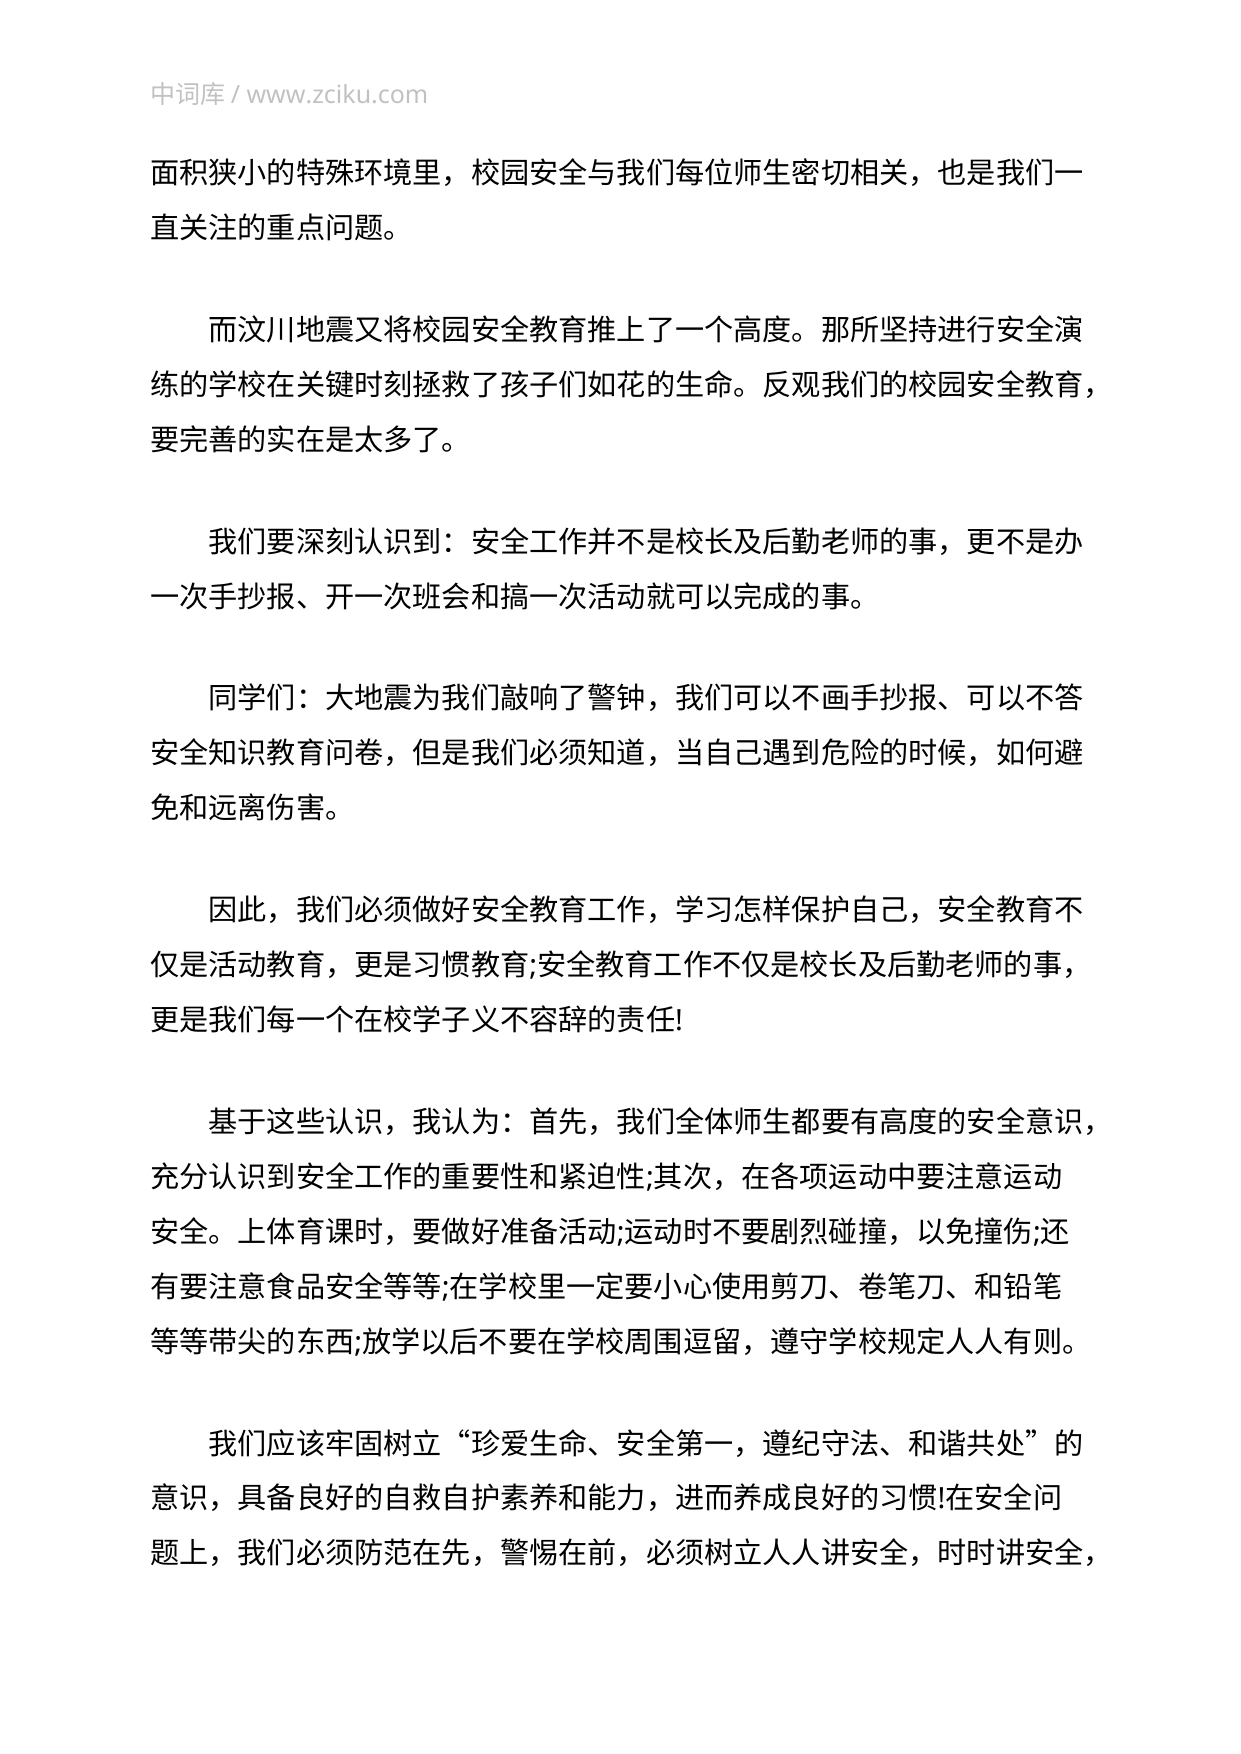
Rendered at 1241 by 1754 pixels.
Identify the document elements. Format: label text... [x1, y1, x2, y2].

text 我们要深刻认识到：安全工作并不是校长及后勤老师的事，更不是办一次手抄报、开一次班会和搞一次活动就可以完成的事。 [150, 518, 1090, 615]
text 而汶川地震又将校园安全教育推上了一个高度。那所坚持进行安全演练的学校在关键时刻拯救了孩子们如花的生命。反观我们的校园安全教育，要完善的实在是太多了。 [150, 307, 1090, 459]
text 因此，我们必须做好安全教育工作，学习怎样保护自己，安全教育不仅是活动教育，更是习惯教育;安全教育工作不仅是校长及后勤老师的事，更是我们每一个在校学子义不容辞的责任! [150, 886, 1090, 1039]
text 基于这些认识，我认为：首先，我们全体师生都要有高度的安全意识，充分认识到安全工作的重要性和紧迫性;其次，在各项运动中要注意运动安全。上体育课时，要做好准备活动;运动时不要剧烈碰撞，以免撞伤;还有要注意食品安全等等;在学校里一定要小心使用剪刀、卷笔刀、和铅笔等等带尖的东西;放学以后不要在学校周围逗留，遵守学校规定人人有则。 [150, 1098, 1090, 1361]
text 同学们：大地震为我们敲响了警钟，我们可以不画手抄报、可以不答安全知识教育问卷，但是我们必须知道，当自己遇到危险的时候，如何避免和远离伤害。 [150, 675, 1090, 827]
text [150, 1420, 1090, 1572]
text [150, 150, 1090, 247]
